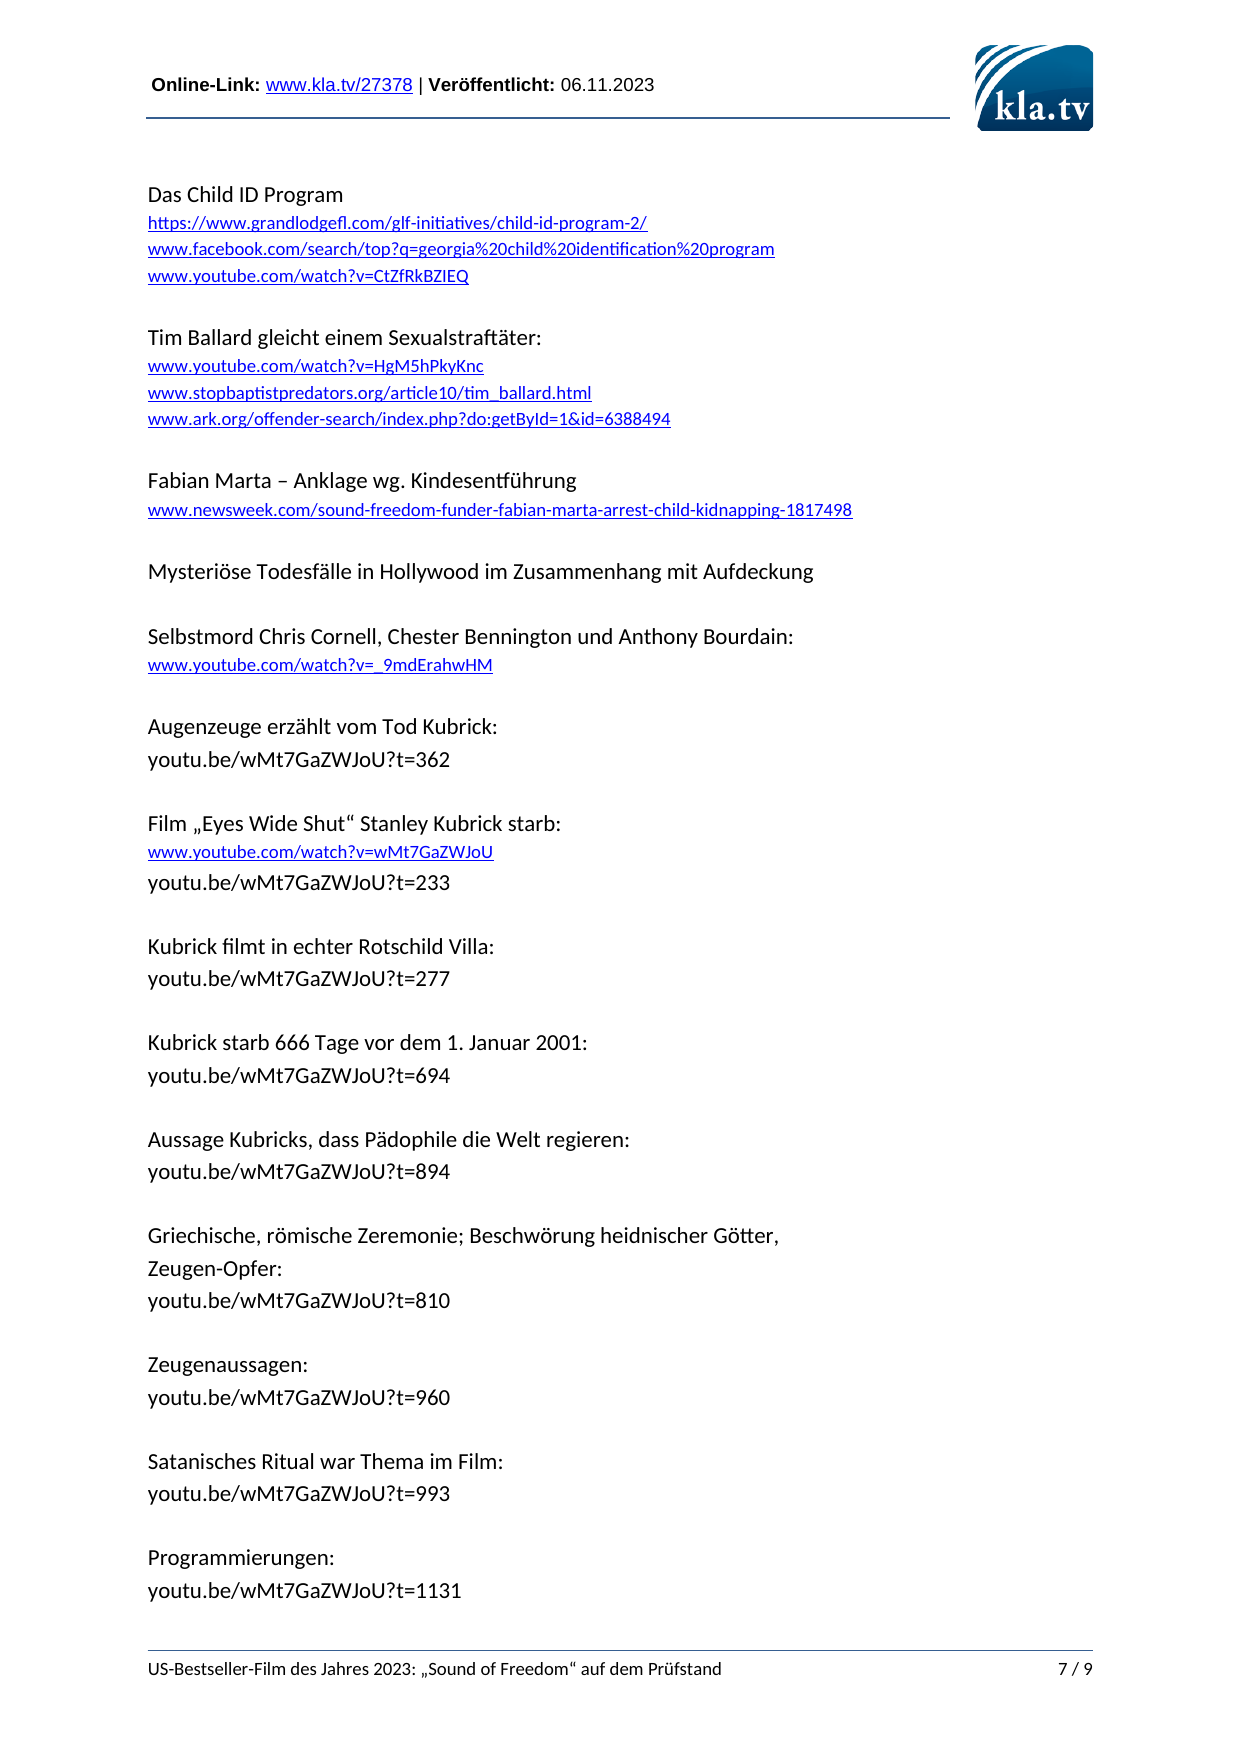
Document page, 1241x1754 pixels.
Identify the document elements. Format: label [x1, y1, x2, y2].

text [148, 148, 1093, 1604]
